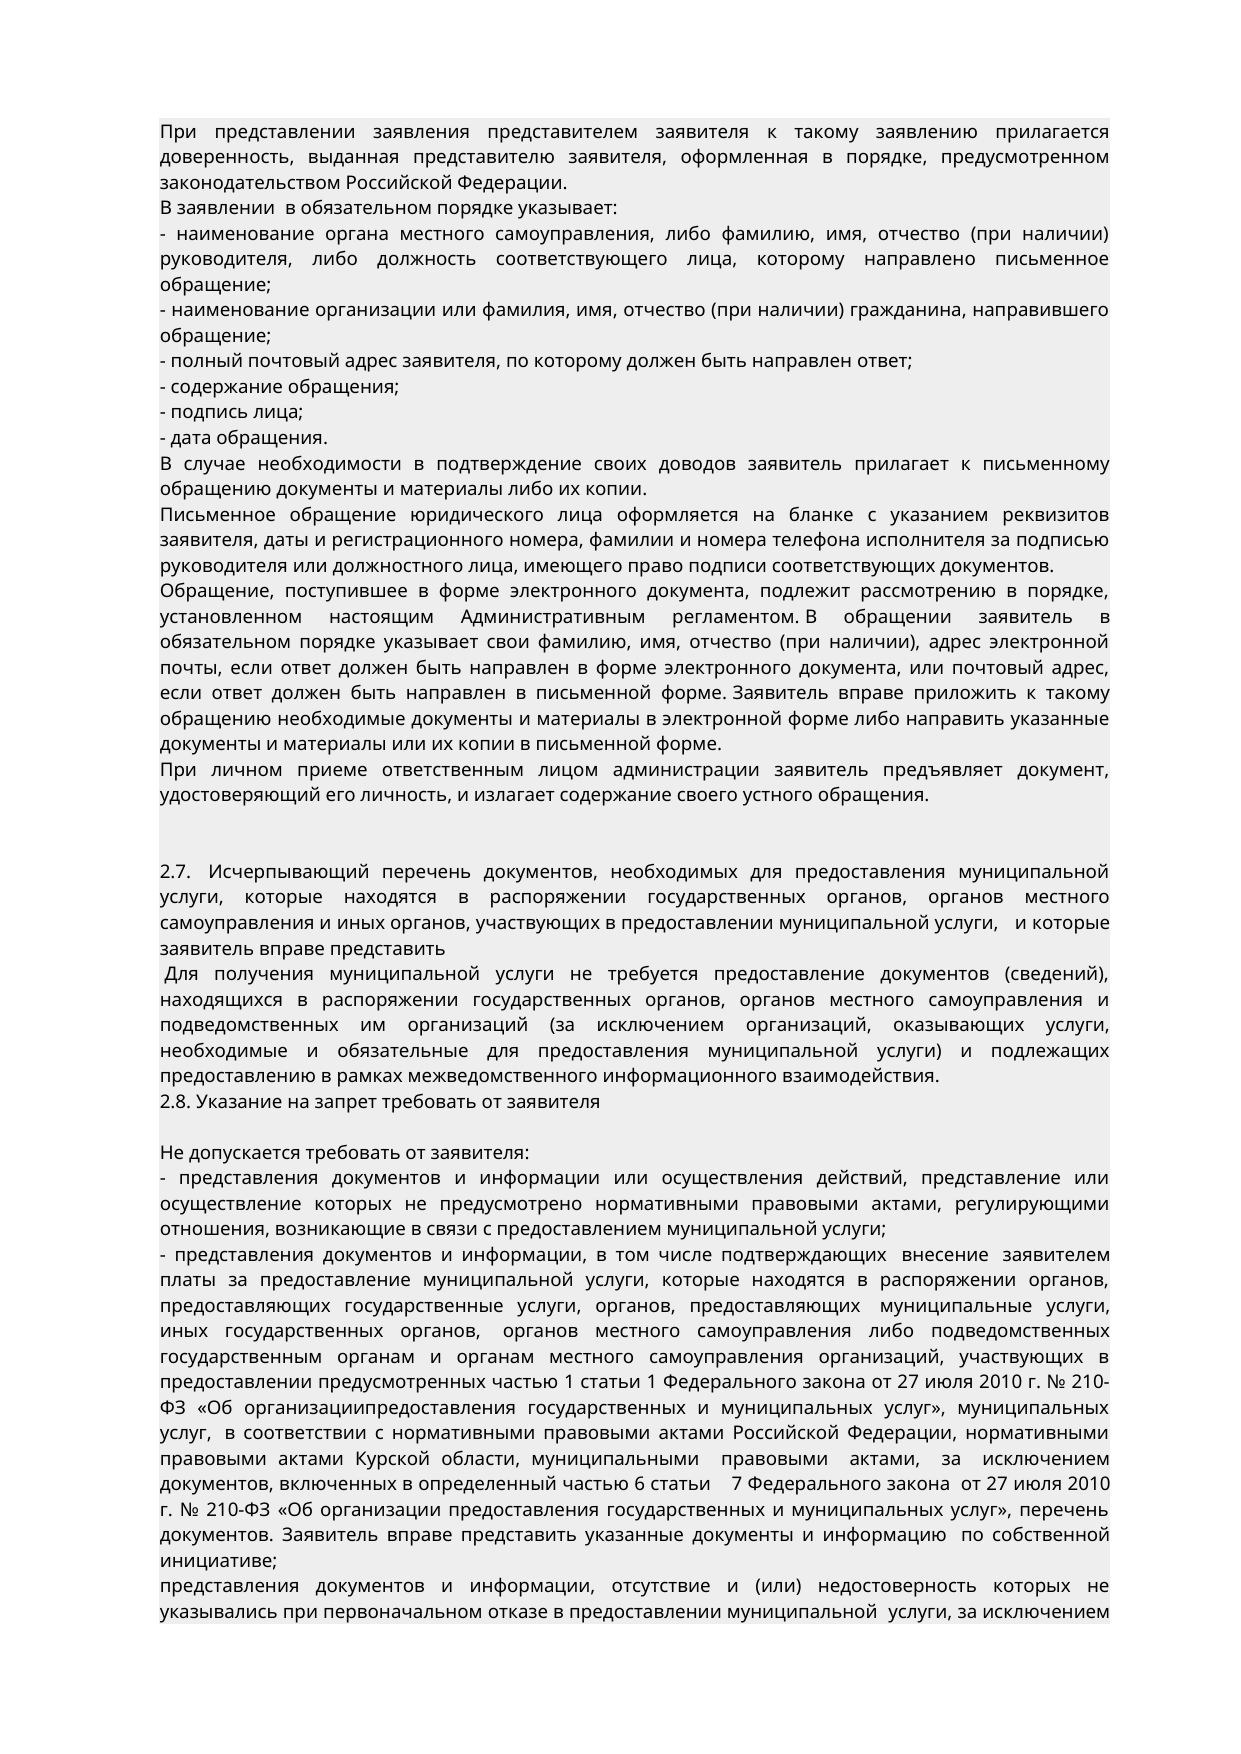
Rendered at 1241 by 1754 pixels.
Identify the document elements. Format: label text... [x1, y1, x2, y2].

text - наименование организации или фамилия, имя, отчество (при наличии) гражданина, направившего обращение; [159, 297, 1110, 348]
text Письменное обращение юридического лица оформляется на бланке с указанием реквизитов заявителя, даты и регистрационного номера, фамилии и номера телефона исполнителя за подписью руководителя или должностного лица, имеющего право подписи соответствующих документов. [159, 501, 1110, 577]
text В случае необходимости в подтверждение своих доводов заявитель прилагает к письменному обращению документы и материалы либо их копии. [159, 450, 1110, 501]
text При личном приеме ответственным лицом администрации заявитель предъявляет документ, удостоверяющий его личность, и излагает содержание своего устного обращения. [159, 756, 1110, 807]
text - представления документов и информации, в том числе подтверждающих внесение заявителем платы за предоставление муниципальной услуги, которые находятся в распоряжении органов, предоставляющих государственные услуги, органов, предоставляющих муниципальные услуги, иных государственных органов, органов местного самоуправления либо подведомственных государственным органам и органам местного самоуправления организаций, участвующих в предоставлении предусмотренных частью 1 статьи 1 Федерального закона от 27 июля 2010 г. № 210-ФЗ «Об организациипредоставления государственных и муниципальных услуг», муниципальных услуг, в соответствии с нормативными правовыми актами Российской Федерации, нормативными правовыми актами Курской области, муниципальными правовыми актами, за исключением документов, включенных в определенный частью 6 статьи 7 Федерального закона от 27 июля 2010 г. № 210-ФЗ «Об организации предоставления государственных и муниципальных услуг», перечень документов. Заявитель вправе представить указанные документы и информацию по собственной инициативе; [159, 1241, 1110, 1573]
text - представления документов и информации или осуществления действий, представление или осуществление которых не предусмотрено нормативными правовыми актами, регулирующими отношения, возникающие в связи с предоставлением муниципальной услуги; [159, 1164, 1110, 1241]
text При представлении заявления представителем заявителя к такому заявлению прилагается доверенность, выданная представителю заявителя, оформленная в порядке, предусмотренном законодательством Российской Федерации. [159, 118, 1110, 195]
text В заявлении в обязательном порядке указывает: [159, 195, 1110, 220]
text Обращение, поступившее в форме электронного документа, подлежит рассмотрению в порядке, установленном настоящим Административным регламентом. В обращении заявитель в обязательном порядке указывает свои фамилию, имя, отчество (при наличии), адрес электронной почты, если ответ должен быть направлен в форме электронного документа, или почтовый адрес, если ответ должен быть направлен в письменной форме. Заявитель вправе приложить к такому обращению необходимые документы и материалы в электронной форме либо направить указанные документы и материалы или их копии в письменной форме. [159, 577, 1110, 756]
text 2.8. Указание на запрет требовать от заявителя [159, 1088, 1110, 1113]
text 2.7. Исчерпывающий перечень документов, необходимых для предоставления муниципальной услуги, которые находятся в распоряжении государственных органов, органов местного самоуправления и иных органов, участвующих в предоставлении муниципальной услуги, и которые заявитель вправе представить [159, 858, 1110, 960]
text - содержание обращения; [159, 373, 1110, 399]
text Для получения муниципальной услуги не требуется предоставление документов (сведений), находящихся в распоряжении государственных органов, органов местного самоуправления и подведомственных им организаций (за исключением организаций, оказывающих услуги, необходимые и обязательные для предоставления муниципальной услуги) и подлежащих предоставлению в рамках межведомственного информационного взаимодействия. [159, 960, 1110, 1088]
text - наименование органа местного самоуправления, либо фамилию, имя, отчество (при наличии) руководителя, либо должность соответствующего лица, которому направлено письменное обращение; [159, 220, 1110, 297]
text - подпись лица; [159, 399, 1110, 424]
text - дата обращения. [159, 424, 1110, 450]
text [159, 1573, 1110, 1624]
text - полный почтовый адрес заявителя, по которому должен быть направлен ответ; [159, 348, 1110, 373]
text Не допускается требовать от заявителя: [159, 1139, 1110, 1164]
